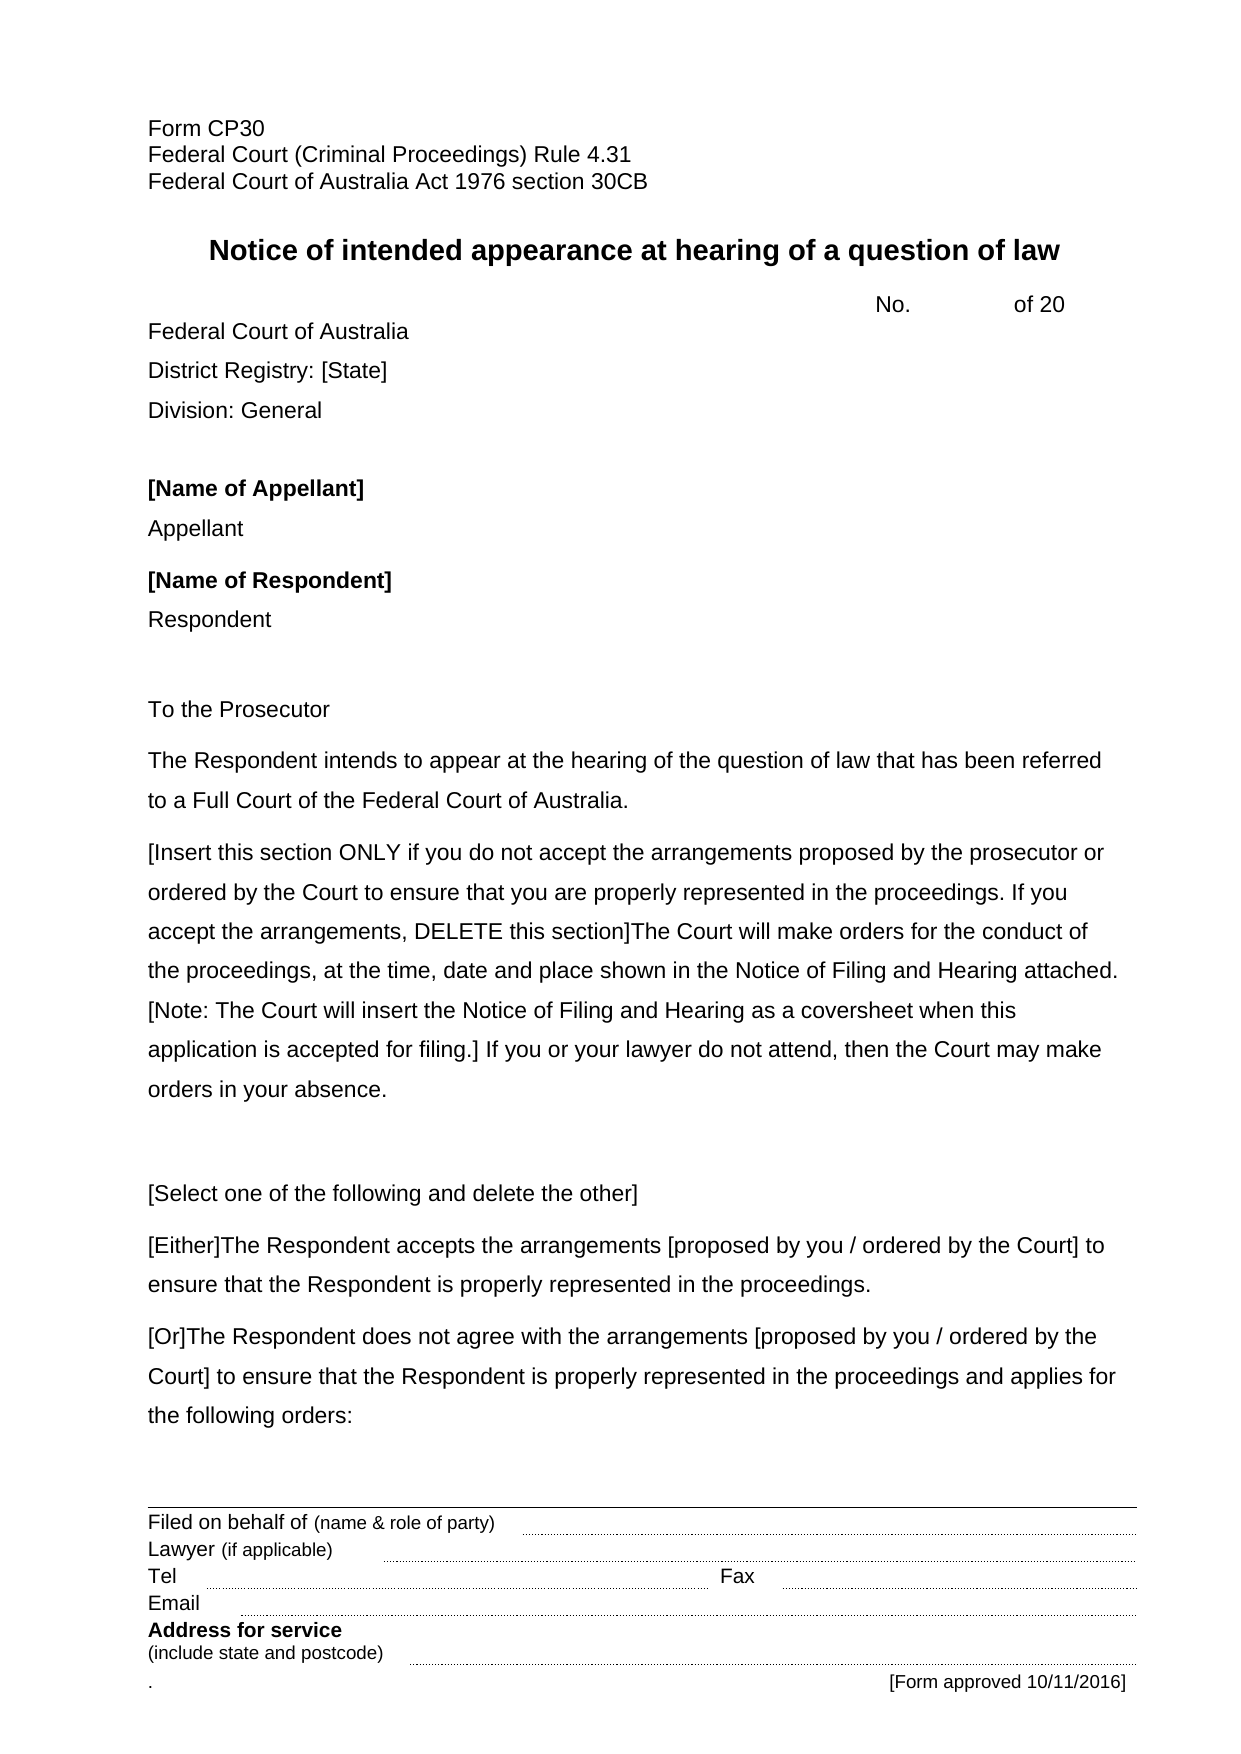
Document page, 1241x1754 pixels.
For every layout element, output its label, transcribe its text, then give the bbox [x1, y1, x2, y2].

text [Select one of the following and delete the other] [148, 1180, 1122, 1206]
text [Either]The Respondent accepts the arrangements [proposed by you / ordered by the Court] to ensure that the Respondent is properly represented in the proceedings. [148, 1232, 1122, 1298]
text [Name of Respondent] Respondent [148, 567, 1122, 632]
text [Or]The Respondent does not agree with the arrangements [proposed by you / ordered by the Court] to ensure that the Respondent is properly represented in the proceedings and applies for the following orders: [148, 1323, 1122, 1428]
text District Registry: [State] [148, 357, 1122, 384]
text Federal Court (Criminal Proceedings) Rule 4.31 [148, 141, 1122, 168]
text Notice of intended appearance at hearing of a question of law [148, 233, 1122, 266]
text Federal Court of Australia Act 1976 section 30CB [148, 168, 1122, 194]
text Form CP30 [148, 115, 1122, 141]
text Division: General [148, 397, 1122, 423]
text The Respondent intends to appear at the hearing of the question of law that has been referred to a Full Court of the Federal Court of Australia. [148, 747, 1122, 813]
text To the Prosecutor [148, 696, 1122, 722]
text [Name of Appellant] Appellant [148, 475, 1122, 541]
text [Insert this section ONLY if you do not accept the arrangements proposed by the prosecutor or ordered by the Court to ensure that you are properly represented in the proceedings. If you accept the arrangements, DELETE this section]The Court will make orders for the conduct of the proceedings, at the time, date and place shown in the Notice of Filing and Hearing attached.[Note: The Court will insert the Notice of Filing and Hearing as a coversheet when this application is accepted for filing.] If you or your lawyer do not attend, then the Court may make orders in your absence. [148, 839, 1122, 1102]
text No. of 20 [148, 291, 1122, 318]
text Federal Court of [148, 318, 1122, 344]
